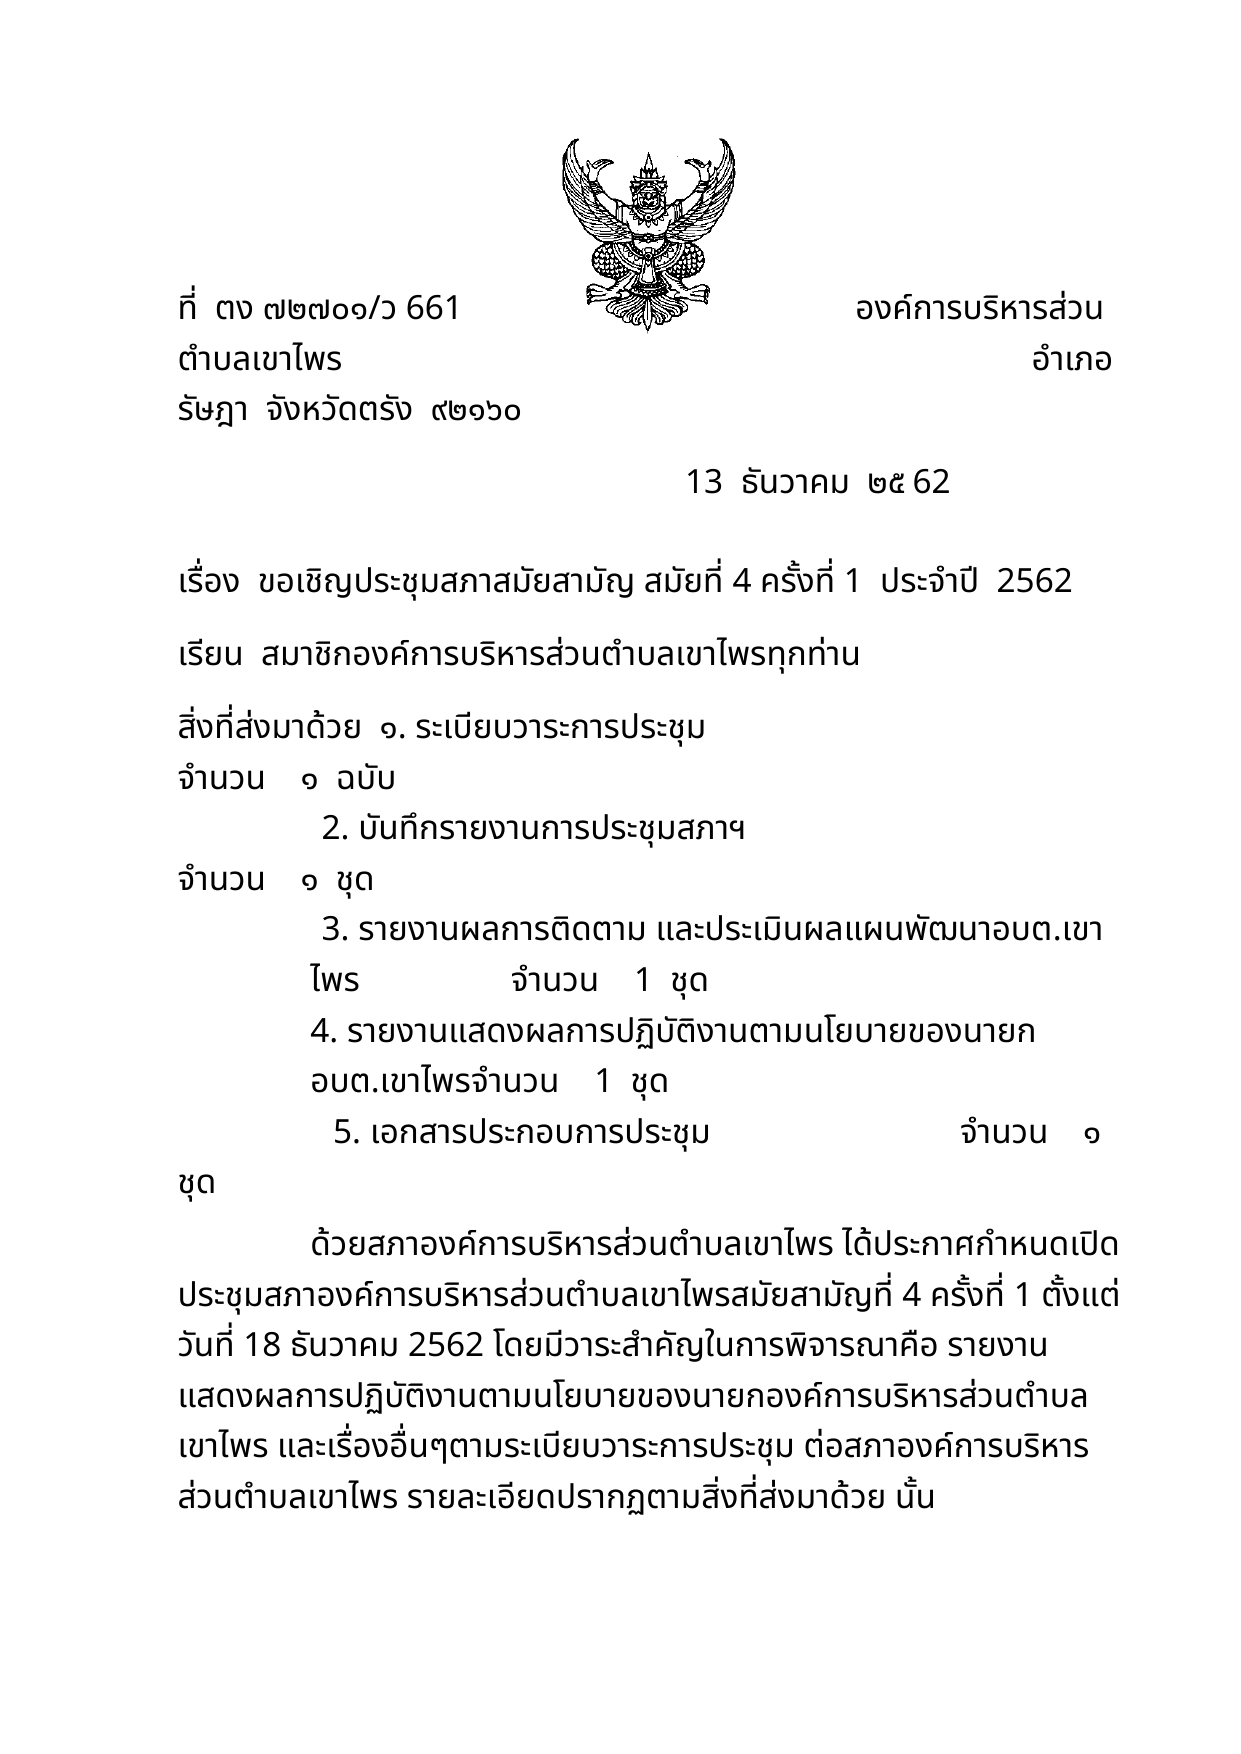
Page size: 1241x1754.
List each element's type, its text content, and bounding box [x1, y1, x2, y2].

text 2. บันทึกรายงานการประชุมสภาฯ จำนวน ๑ ชุด [177, 804, 1122, 905]
text ที่ ตง ๗๒๗๐๑/ว 661 องค์การบริหารส่วนตำบลเขาไพร อำเภอรัษฎา จังหวัดตรัง ๙๒๑๖๐ [177, 284, 1122, 436]
text 13 ธันวาคม ๒๕62 [177, 458, 1122, 509]
text 5. เอกสารประกอบการประชุม จำนวน ๑ ชุด [177, 1108, 1122, 1209]
text เรียน สมาชิกองค์การบริหารส่วนตำบลเขาไพรทุกท่าน [177, 630, 1122, 680]
picture [560, 133, 738, 284]
text เรื่อง ขอเชิญประชุมสภาสมัยสามัญ สมัยที่ 4 ครั้งที่ 1 ประจำปี 2562 [177, 557, 1122, 607]
text 3. รายงานผลการติดตาม และประเมินผลแผนพัฒนาอบต.เขาไพร จำนวน 1 ชุด 4. รายงานแสดงผลการปฏิบัติงานตามนโยบายของนายกอบต.เขาไพร จำนวน 1 ชุด [177, 905, 1122, 1108]
text สิ่งที่ส่งมาด้วย ๑. ระเบียบวาระการประชุม จำนวน ๑ ฉบับ [177, 703, 1122, 804]
text ด้วยสภาองค์การบริหารส่วนตำบลเขาไพร ได้ประกาศกำหนดเปิดประชุมสภาองค์การบริหารส่วนตำบลเขาไพรสมัยสามัญที่ 4 ครั้งที่ 1 ตั้งแต่วันที่ 18 ธันวาคม 2562 โดยมีวาระสำคัญในการพิจารณาคือ รายงานแสดงผลการปฏิบัติงานตามนโยบายของนายกองค์การบริหารส่วนตำบลเขาไพร และเรื่องอื่นๆตามระเบียบวาระการประชุม ต่อสภาองค์การบริหารส่วนตำบลเขาไพร รายละเอียดปรากฏตามสิ่งที่ส่งมาด้วย นั้น [177, 1220, 1122, 1523]
